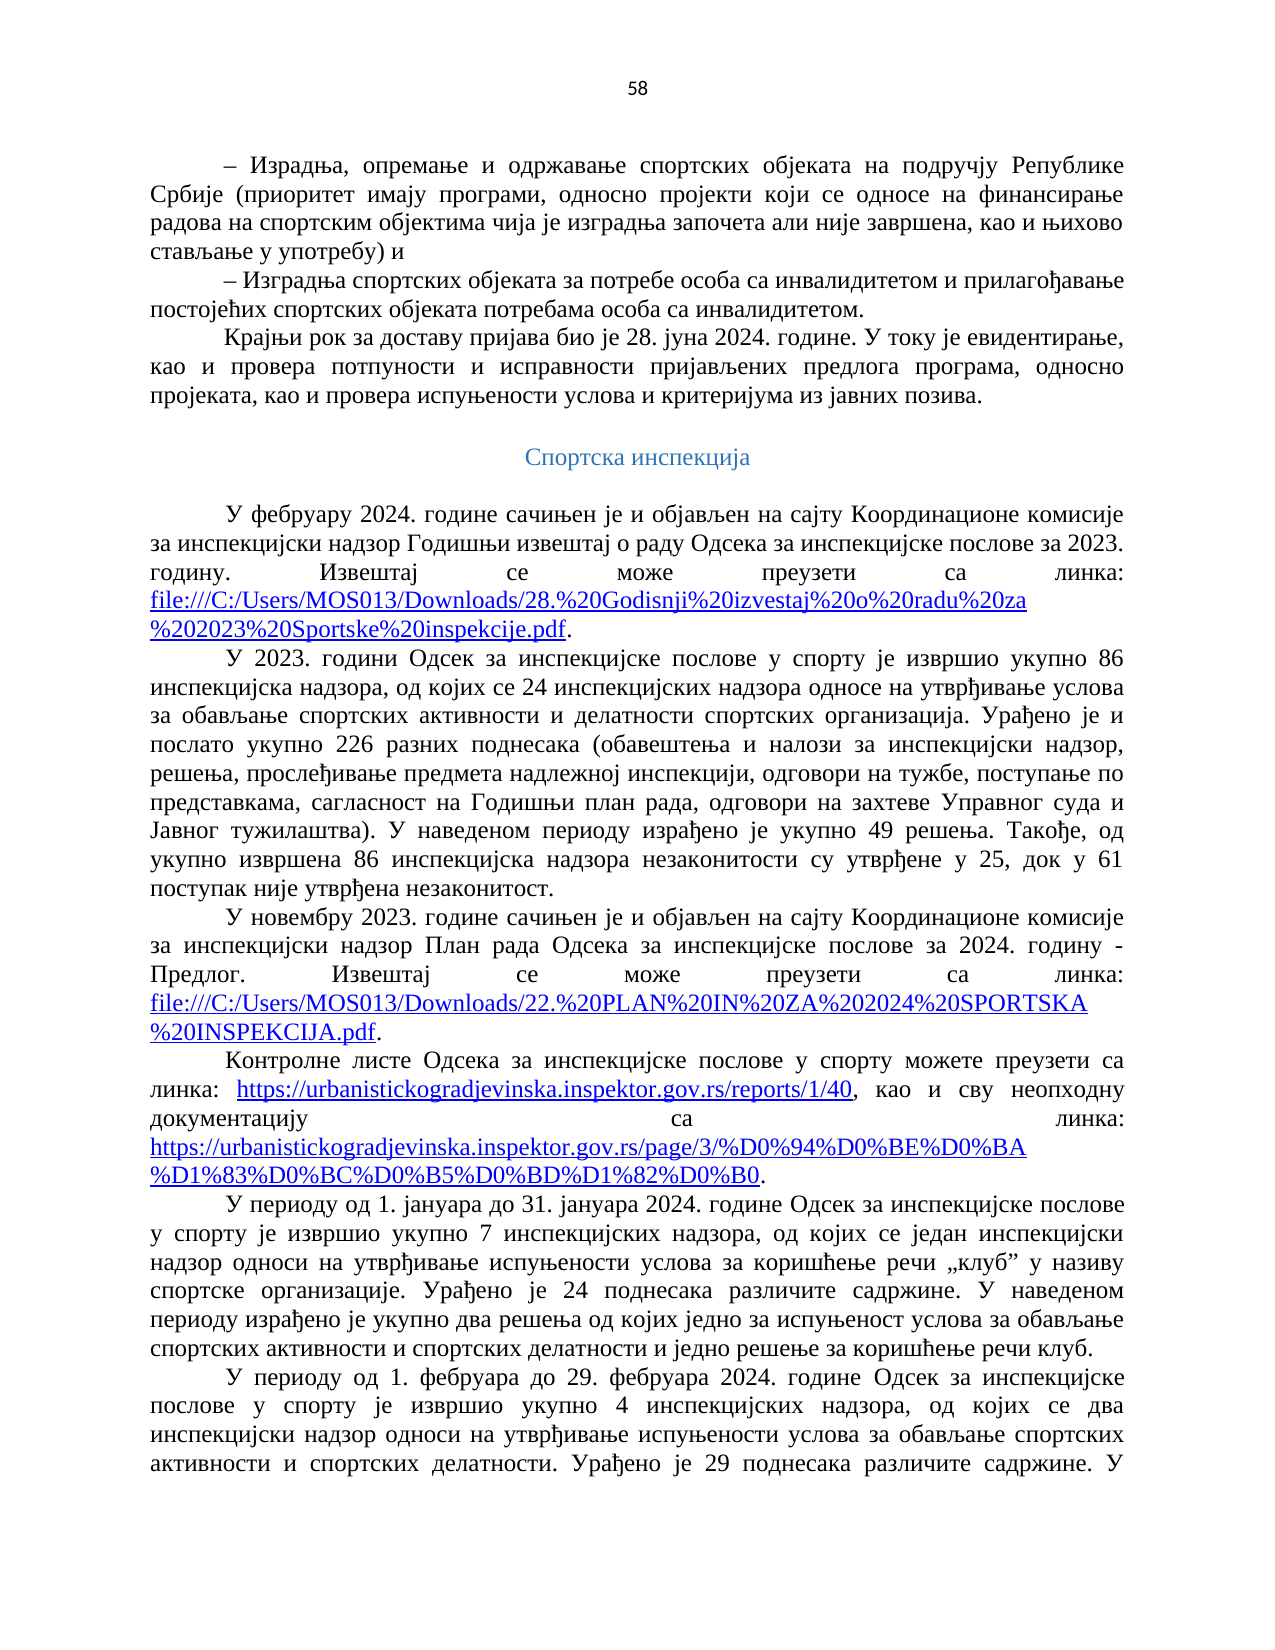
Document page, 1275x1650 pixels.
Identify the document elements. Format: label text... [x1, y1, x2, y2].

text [150, 1362, 1125, 1477]
text Контролне листе Одсека за инспекцијске послове у спорту можете преузети са линка: https://urbanistickogradjevinska.inspektor.gov.rs/reports/1/40, као и сву неопходну документацију са линка: https://urbanistickogradjevinska.inspektor.gov.rs/page/3/%D0%94%D0%BE%D0%BA%D1%83%D0%BC%D0%B5%D0%BD%D1%82%D0%B0. [150, 1045, 1125, 1189]
text У 2023. години Одсек за инспекцијске послове у спорту је извршио укупно 86 инспекцијска надзора, од којих се 24 инспекцијских надзора односе на утврђивање услова за обављање спортских активности и делатности спортских организација. Урађено је и послато укупно 226 разних поднесака (обавештења и налози за инспекцијски надзор, решења, прослеђивање предмета надлежној инспекцији, одговори на тужбе, поступање по представкама, сагласност на Годишњи план рада, одговори на захтеве Управног суда и Јавног тужилаштва). У наведеном периоду израђено је укупно 49 решења. Такође, од укупно извршена 86 инспекцијска надзора незаконитости су утврђене у 25, док у 61 поступак није утврђена незаконитост. [150, 643, 1125, 902]
text Крајњи рок за доставу пријава био је 28. јуна 2024. године. У току је евидентирање, као и провера потпуности и исправности пријављених предлога програма, односно пројеката, као и провера испуњености услова и критеријума из јавних позива. [150, 322, 1125, 409]
text У периоду од 1. јануара до 31. јануара 2024. године Одсек за инспекцијске послове у спорту је извршио укупно 7 инспекцијских надзора, од којих се један инспекцијски надзор односи на утврђивање испуњености услова за коришћење речи „клуб” у називу спортске организације. Урађено је 24 поднесака различите садржине. У наведеном периоду израђено је укупно два решења од којих једно за испуњеност услова за обављање спортских активности и спортских делатности и једно решење за коришћење речи клуб. [150, 1189, 1125, 1362]
subtitle Спортска инспекција [150, 442, 1125, 470]
text У фебруару 2024. године сачињен је и објављен на сајту Координационе комисије за инспекцијски надзор Годишњи извештај о раду Одсека за инспекцијске послове за 2023. годину. Извештај се може преузети са линка: file:///C:/Users/MOS013/Downloads/28.%20Godisnji%20izvestaj%20o%20radu%20za%202023%20Sportske%20inspekcije.pdf. [150, 499, 1125, 643]
text – Изградња спортских објеката за потребе особа са инвалидитетом и прилагођавање постојећих спортских објеката потребама особа са инвалидитетом. [150, 265, 1125, 322]
text У новембру 2023. године сачињен је и објављен на сајту Координационе комисије за инспекцијски надзор План рада Одсека за инспекцијске послове за 2024. годину - Предлог. Извештај се може преузети са линка: file:///C:/Users/MOS013/Downloads/22.%20PLAN%20IN%20ZA%202024%20SPORTSKA%20INSPEKCIJA.pdf. [150, 902, 1125, 1045]
text – Израдња, опремање и одржавање спортских објеката на подручју Републике Србије (приоритет имају програми, односно пројекти који се односе на финансирање радова на спортским објектима чија је изградња започета али није завршена, као и њихово стављање у употребу) и [150, 150, 1125, 265]
